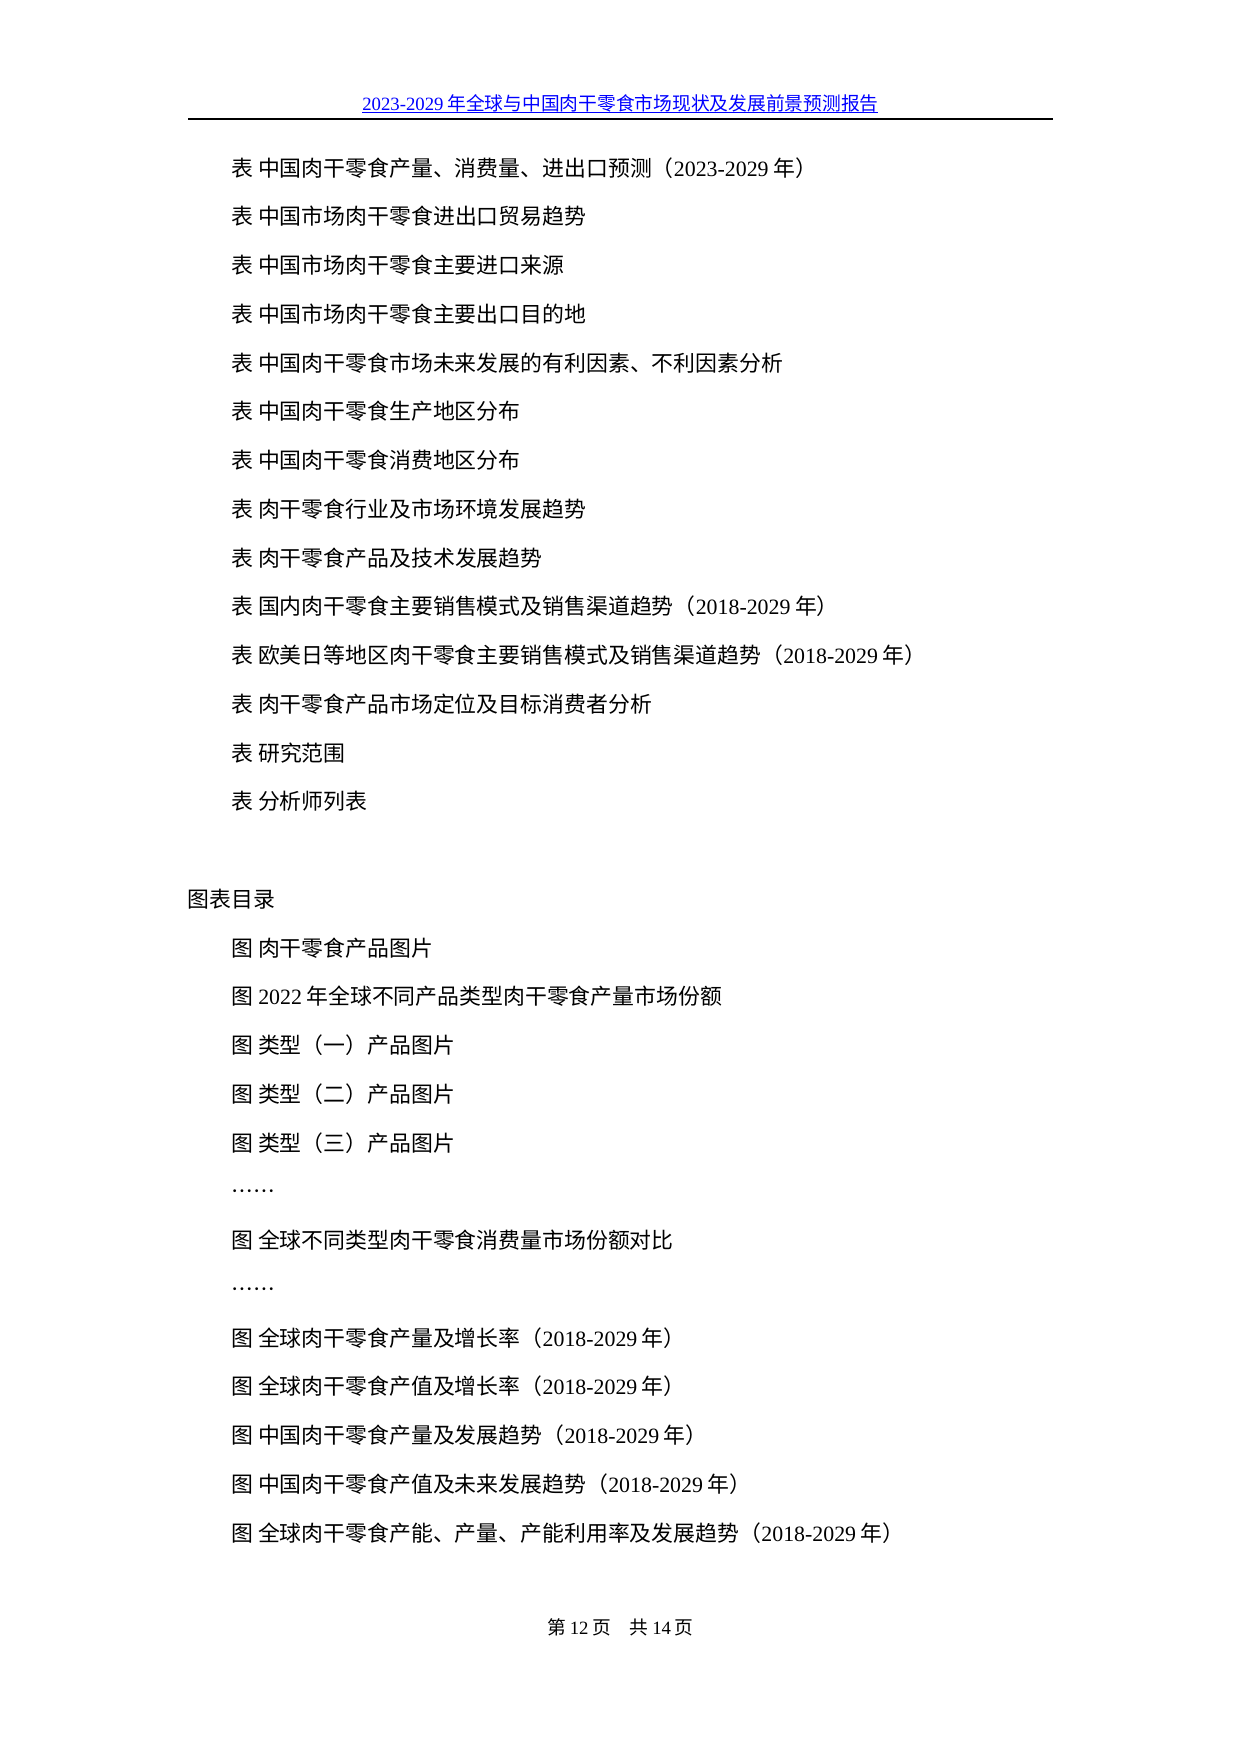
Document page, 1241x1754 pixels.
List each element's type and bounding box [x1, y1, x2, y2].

text [187, 150, 1053, 1548]
